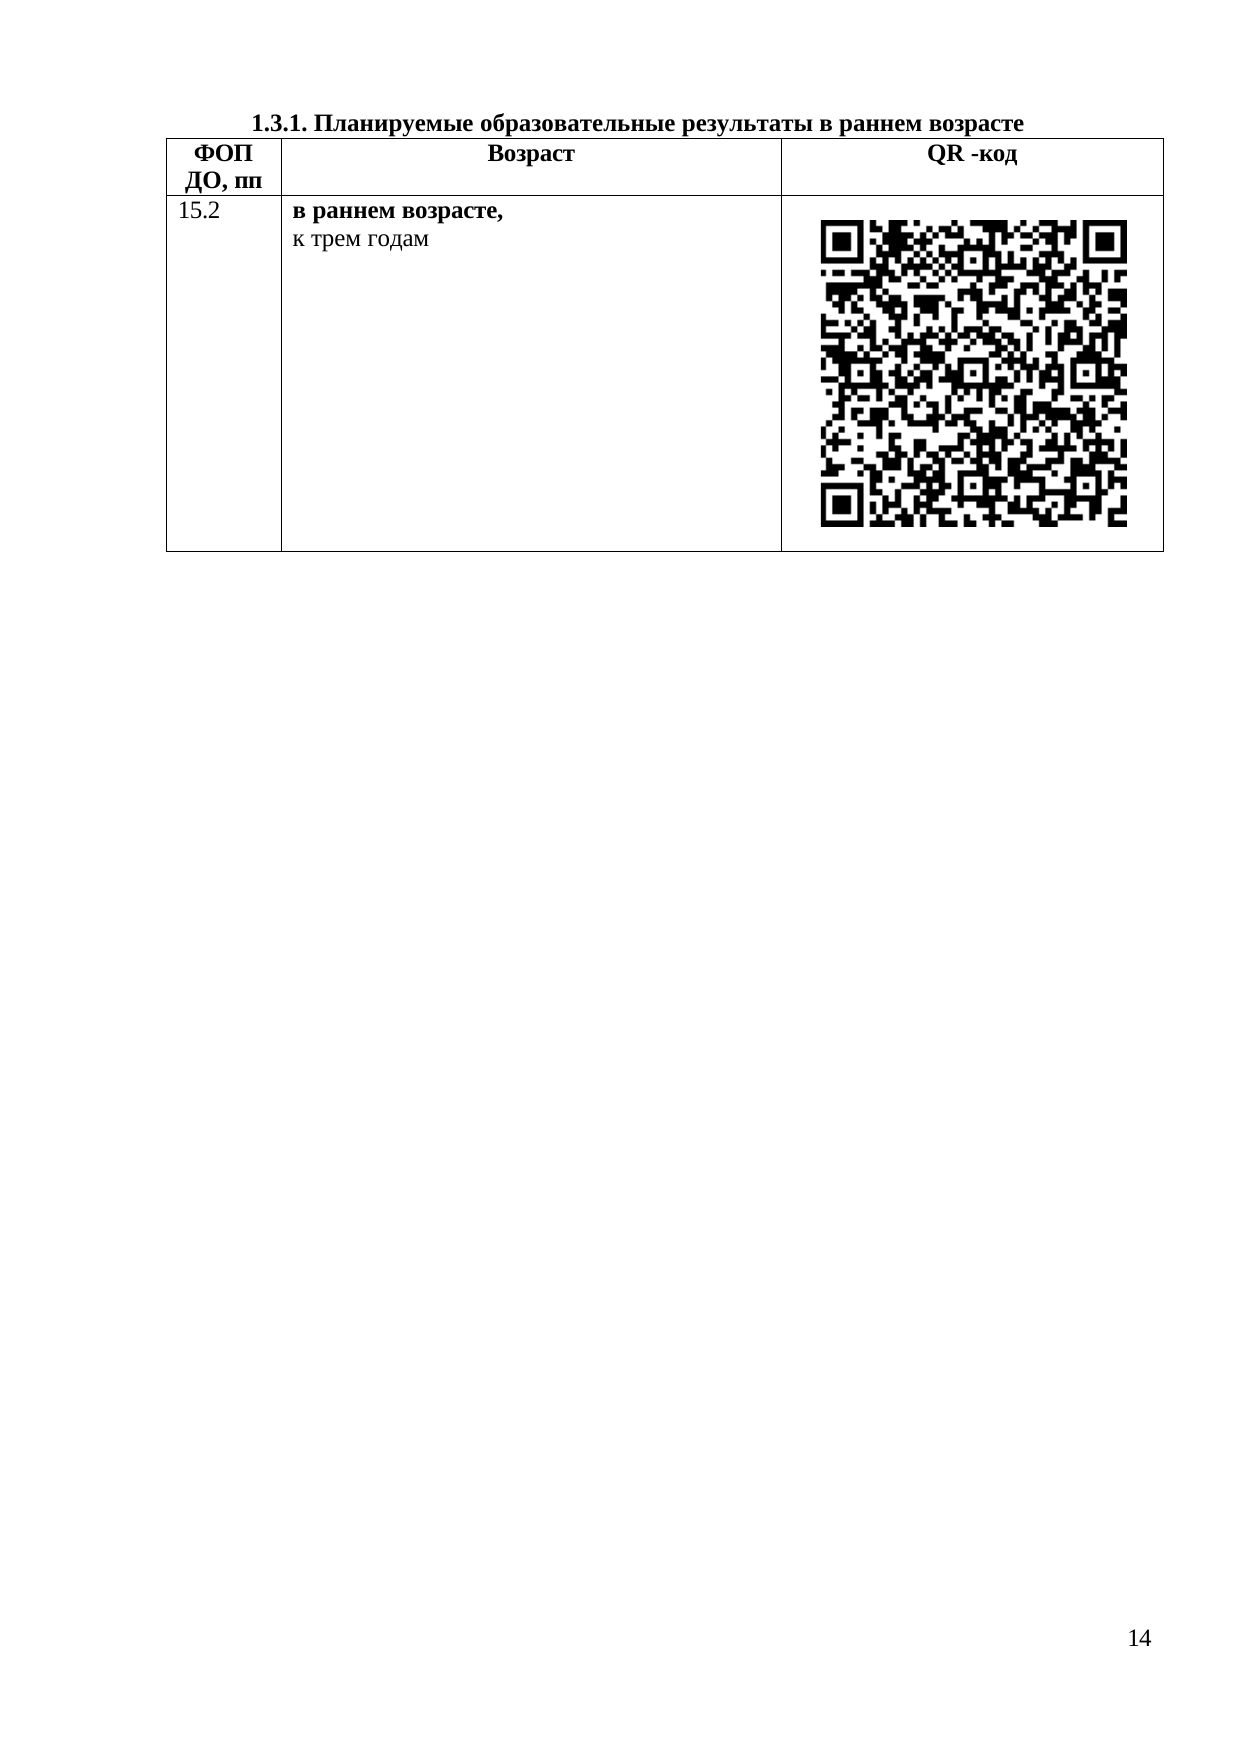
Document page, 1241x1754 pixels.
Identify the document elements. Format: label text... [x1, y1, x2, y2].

table_header QR -код [782, 139, 1163, 195]
table_cell 15.2 [167, 196, 281, 551]
picture [820, 220, 1127, 527]
table_header Возраст [282, 139, 781, 195]
list Планируемые образовательные результаты в раннем возрасте [251, 108, 1180, 137]
table_cell в раннем возрасте, к трем годам [282, 196, 781, 551]
table_header ФОП ДО, пп [167, 139, 281, 195]
table_cell [782, 196, 1163, 551]
